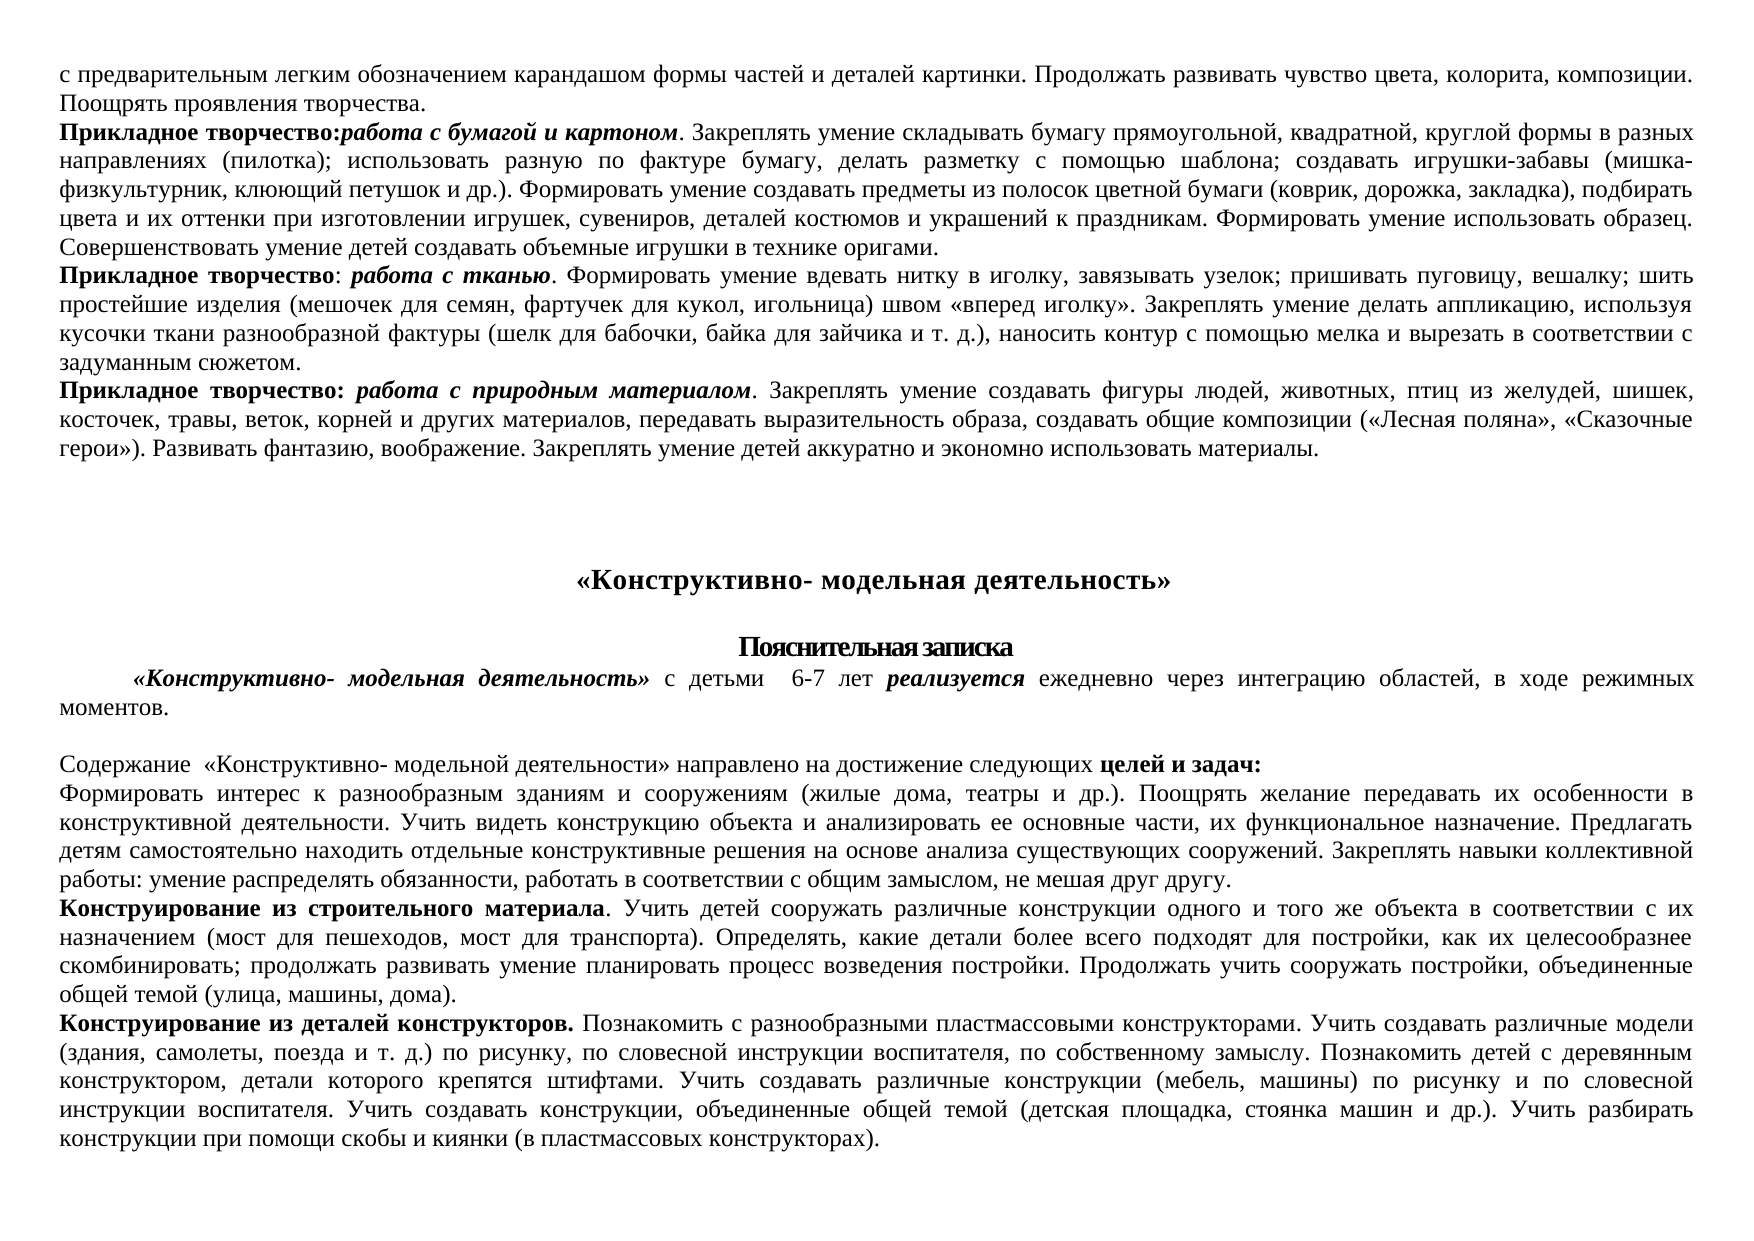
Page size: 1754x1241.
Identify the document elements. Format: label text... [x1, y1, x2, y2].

text Прикладное творчество: работа с природным материалом. Закреплять умение создавать фигуры людей, животных, птиц из желудей, шишек, косточек, травы, веток, корней и других материалов, передавать выразительность образа, создавать общие композиции («Лесная поляна», «Сказочные герои»). Развивать фантазию, воображение. Закреплять умение детей аккуратно и экономно использовать материалы. [59, 375, 1695, 462]
text «Конструктивно- модельная деятельность» [59, 562, 1689, 596]
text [59, 59, 1695, 117]
text Формировать интерес к разнообразным зданиям и сооружениям (жилые дома, театры и др.). Поощрять желание передавать их особенности в конструктивной деятельности. Учить видеть конструкцию объекта и анализировать ее основные части, их функциональное назначение. Предлагать детям самостоятельно находить отдельные конструктивные решения на основе анализа существующих сооружений. Закреплять навыки коллективной работы: умение распределять обязанности, работать в соответствии с общим замыслом, не мешая друг другу. [59, 778, 1695, 893]
text Пояснительная записка [65, 629, 1689, 663]
text Конструирование из строительного материала. Учить детей сооружать различные конструкции одного и того же объекта в соответствии с их назначением (мост для пешеходов, мост для транспорта). Определять, какие детали более всего подходят для постройки, как их целесообразнее скомбинировать; продолжать развивать умение планировать процесс возведения постройки. Продолжать учить сооружать постройки, объединенные общей темой (улица, машины, дома). [59, 893, 1695, 1008]
text Содержание «Конструктивно- модельной деятельности» направлено на достижение следующих целей и задач: [59, 749, 1689, 778]
text «Конструктивно- модельная деятельность» с детьми 6-7 лет реализуется ежедневно через интеграцию областей, в ходе режимных моментов. [59, 663, 1695, 720]
text Прикладное творчество:работа с бумагой и картоном. Закреплять умение складывать бумагу прямоугольной, квадратной, круглой формы в разных направлениях (пилотка); использовать разную по фактуре бумагу, делать разметку с помощью шаблона; создавать игрушки-забавы (мишка-физкультурник, клюющий петушок и др.). Формировать умение создавать предметы из полосок цветной бумаги (коврик, дорожка, закладка), подбирать цвета и их оттенки при изготовлении игрушек, сувениров, деталей костюмов и украшений к праздникам. Формировать умение использовать образец. Совершенствовать умение детей создавать объемные игрушки в технике оригами. [59, 117, 1695, 260]
text Прикладное творчество: работа с тканью. Формировать умение вдевать нитку в иголку, завязывать узелок; пришивать пуговицу, вешалку; шить простейшие изделия (мешочек для семян, фартучек для кукол, игольница) швом «вперед иголку». Закреплять умение делать аппликацию, используя кусочки ткани разнообразной фактуры (шелк для бабочки, байка для зайчика и т. д.), наносить контур с помощью мелка и вырезать в соответствии с задуманным сюжетом. [59, 260, 1695, 375]
text Конструирование из деталей конструкторов. Познакомить с разнообразными пластмассовыми конструкторами. Учить создавать различные модели (здания, самолеты, поезда и т. д.) по рисунку, по словесной инструкции воспитателя, по собственному замыслу. Познакомить детей с деревянным конструктором, детали которого крепятся штифтами. Учить создавать различные конструкции (мебель, машины) по рисунку и по словесной инструкции воспитателя. Учить создавать конструкции, объединенные общей темой (детская площадка, стоянка машин и др.). Учить разбирать конструкции при помощи скобы и киянки (в пластмассовых конструкторах). [59, 1008, 1695, 1152]
